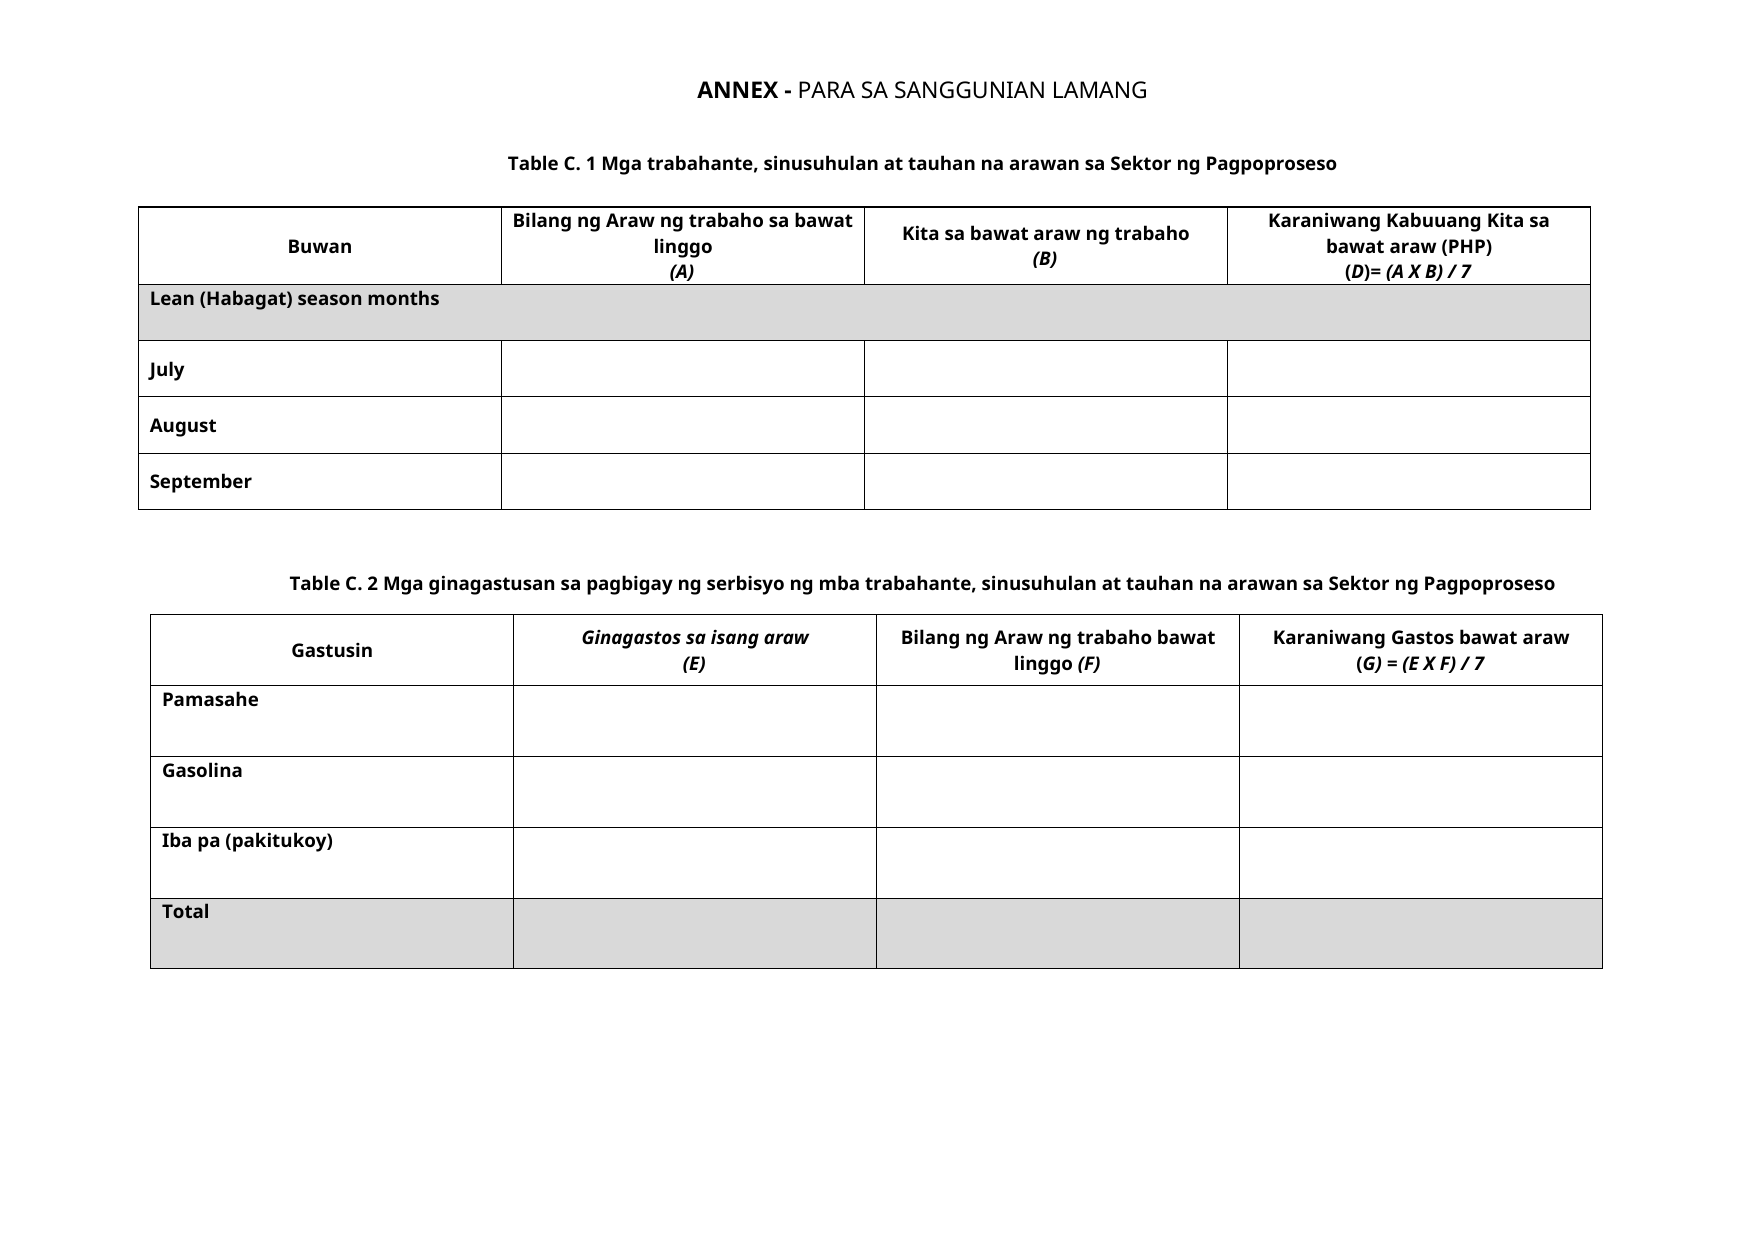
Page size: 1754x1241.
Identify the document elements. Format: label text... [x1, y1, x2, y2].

table_cell [514, 686, 876, 756]
table_header Ginagastos sa isang araw (E) [514, 615, 876, 685]
table_cell September [139, 454, 501, 508]
table_cell Total [151, 899, 513, 968]
table_cell [514, 899, 876, 968]
table_header Bilang ng Araw ng trabaho sa bawat linggo (A) [502, 208, 864, 284]
table_cell [877, 757, 1239, 827]
table_cell Pamasahe [151, 686, 513, 756]
table_cell [514, 828, 876, 897]
table_cell [877, 686, 1239, 756]
table_cell [865, 397, 1227, 452]
table_cell August [139, 397, 501, 452]
table_cell [502, 454, 864, 508]
table_cell [1240, 899, 1602, 968]
text Table C. 1 Mga trabahante, sinusuhulan at tauhan na arawan sa Sektor ng Pagpoproseso [150, 150, 1695, 176]
table_header Kita sa bawat araw ng trabaho (B) [865, 208, 1227, 284]
table_cell [1240, 686, 1602, 756]
table_cell [1240, 828, 1602, 897]
table_header Karaniwang Gastos bawat araw (G) = (E X F) / 7 [1240, 615, 1602, 685]
table_header Buwan [139, 208, 501, 284]
table_cell [514, 757, 876, 827]
table_cell Lean (Habagat) season months [139, 285, 1590, 340]
table_cell [502, 341, 864, 396]
table_cell [865, 454, 1227, 508]
table_cell [1228, 341, 1590, 396]
text Table C. 2 Mga ginagastusan sa pagbigay ng serbisyo ng mba trabahante, sinusuhulan at tauhan na arawan sa Sektor ng Pagpoproseso [150, 570, 1695, 596]
table_header Karaniwang Kabuuang Kita sa bawat araw (PHP) (D)= (A X B) / 7 [1228, 208, 1590, 284]
table_cell [877, 828, 1239, 897]
table_header Gastusin [151, 615, 513, 685]
table_cell [1228, 454, 1590, 508]
table_header Bilang ng Araw ng trabaho bawat linggo (F) [877, 615, 1239, 685]
table_cell Gasolina [151, 757, 513, 827]
table_cell [865, 341, 1227, 396]
table_cell [877, 899, 1239, 968]
table_cell [1240, 757, 1602, 827]
table_cell July [139, 341, 501, 396]
table_cell [1228, 397, 1590, 452]
table_cell [502, 397, 864, 452]
table_cell Iba pa (pakitukoy) [151, 828, 513, 897]
